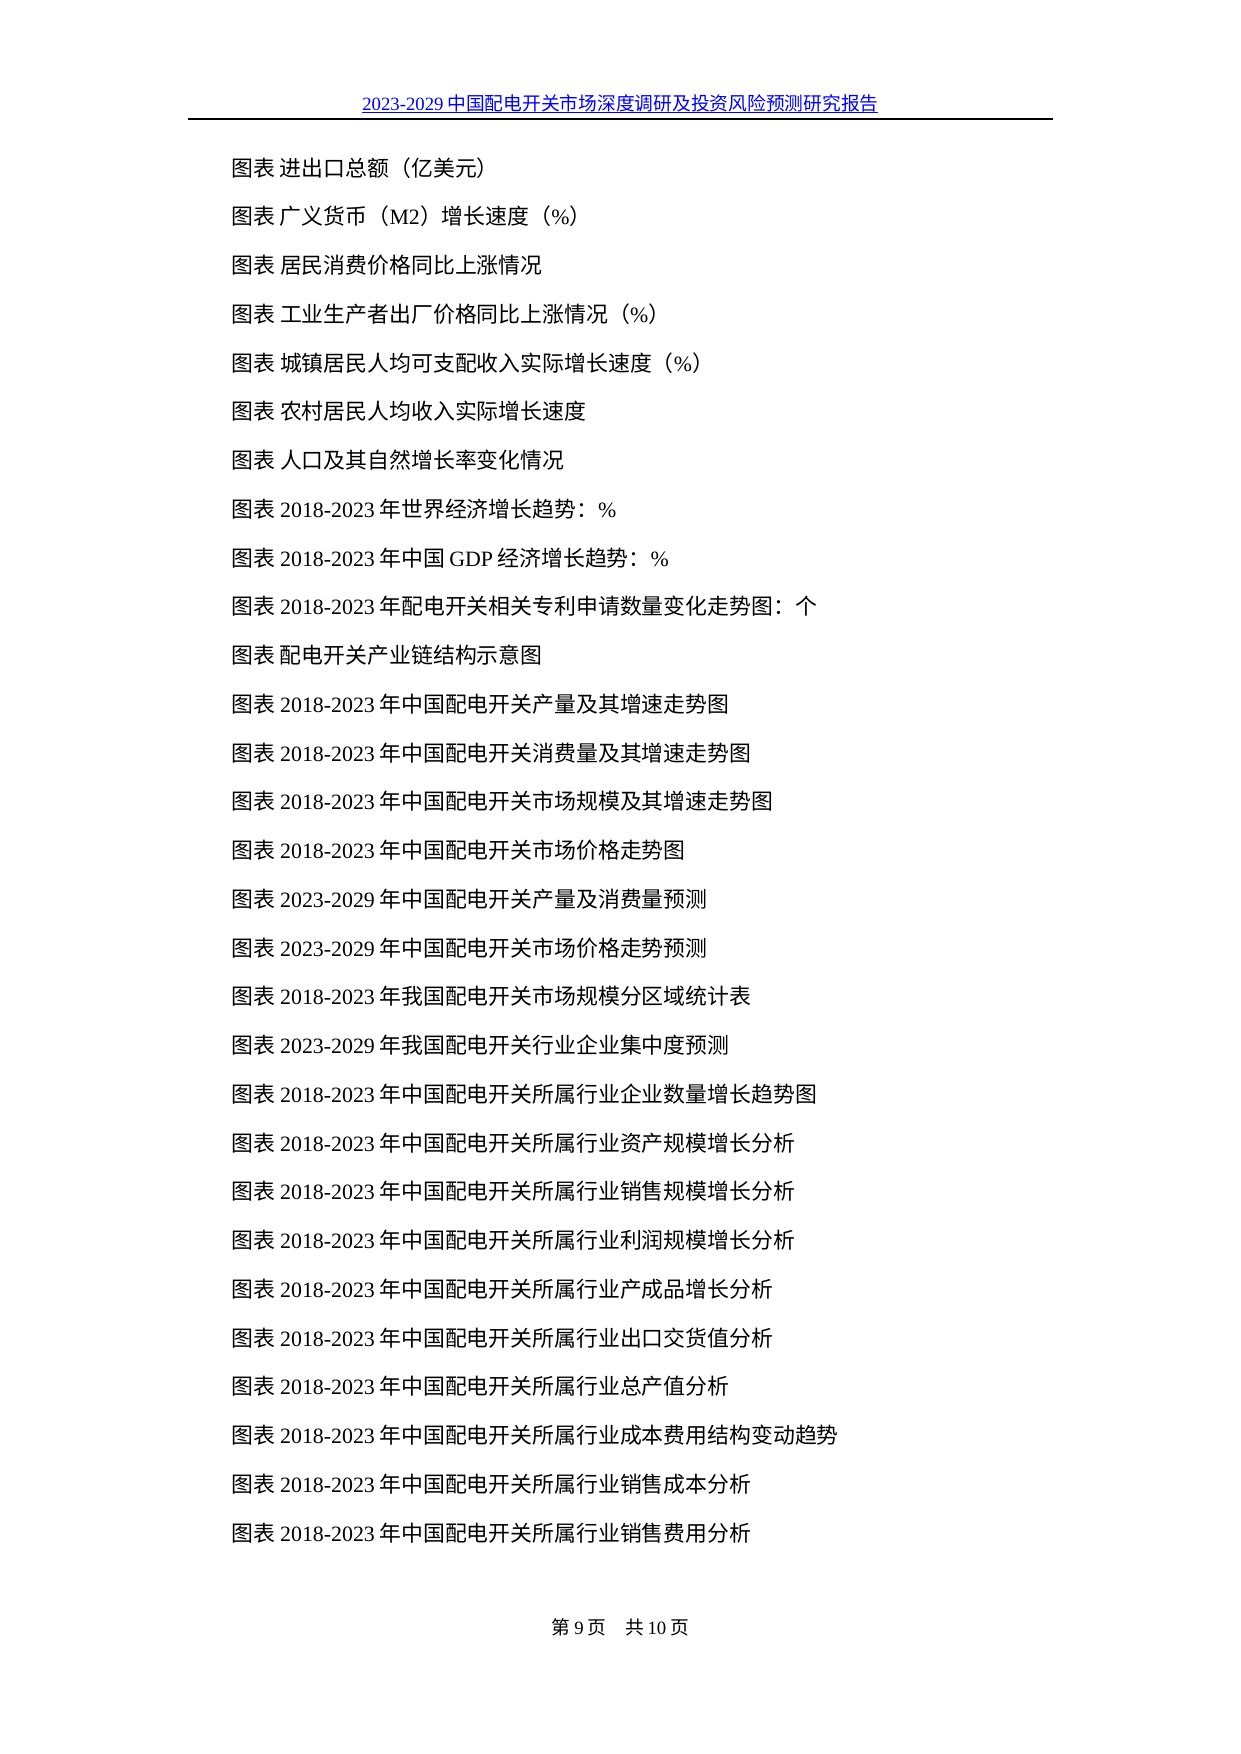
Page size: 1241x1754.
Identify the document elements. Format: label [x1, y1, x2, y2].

text [187, 150, 1053, 1548]
